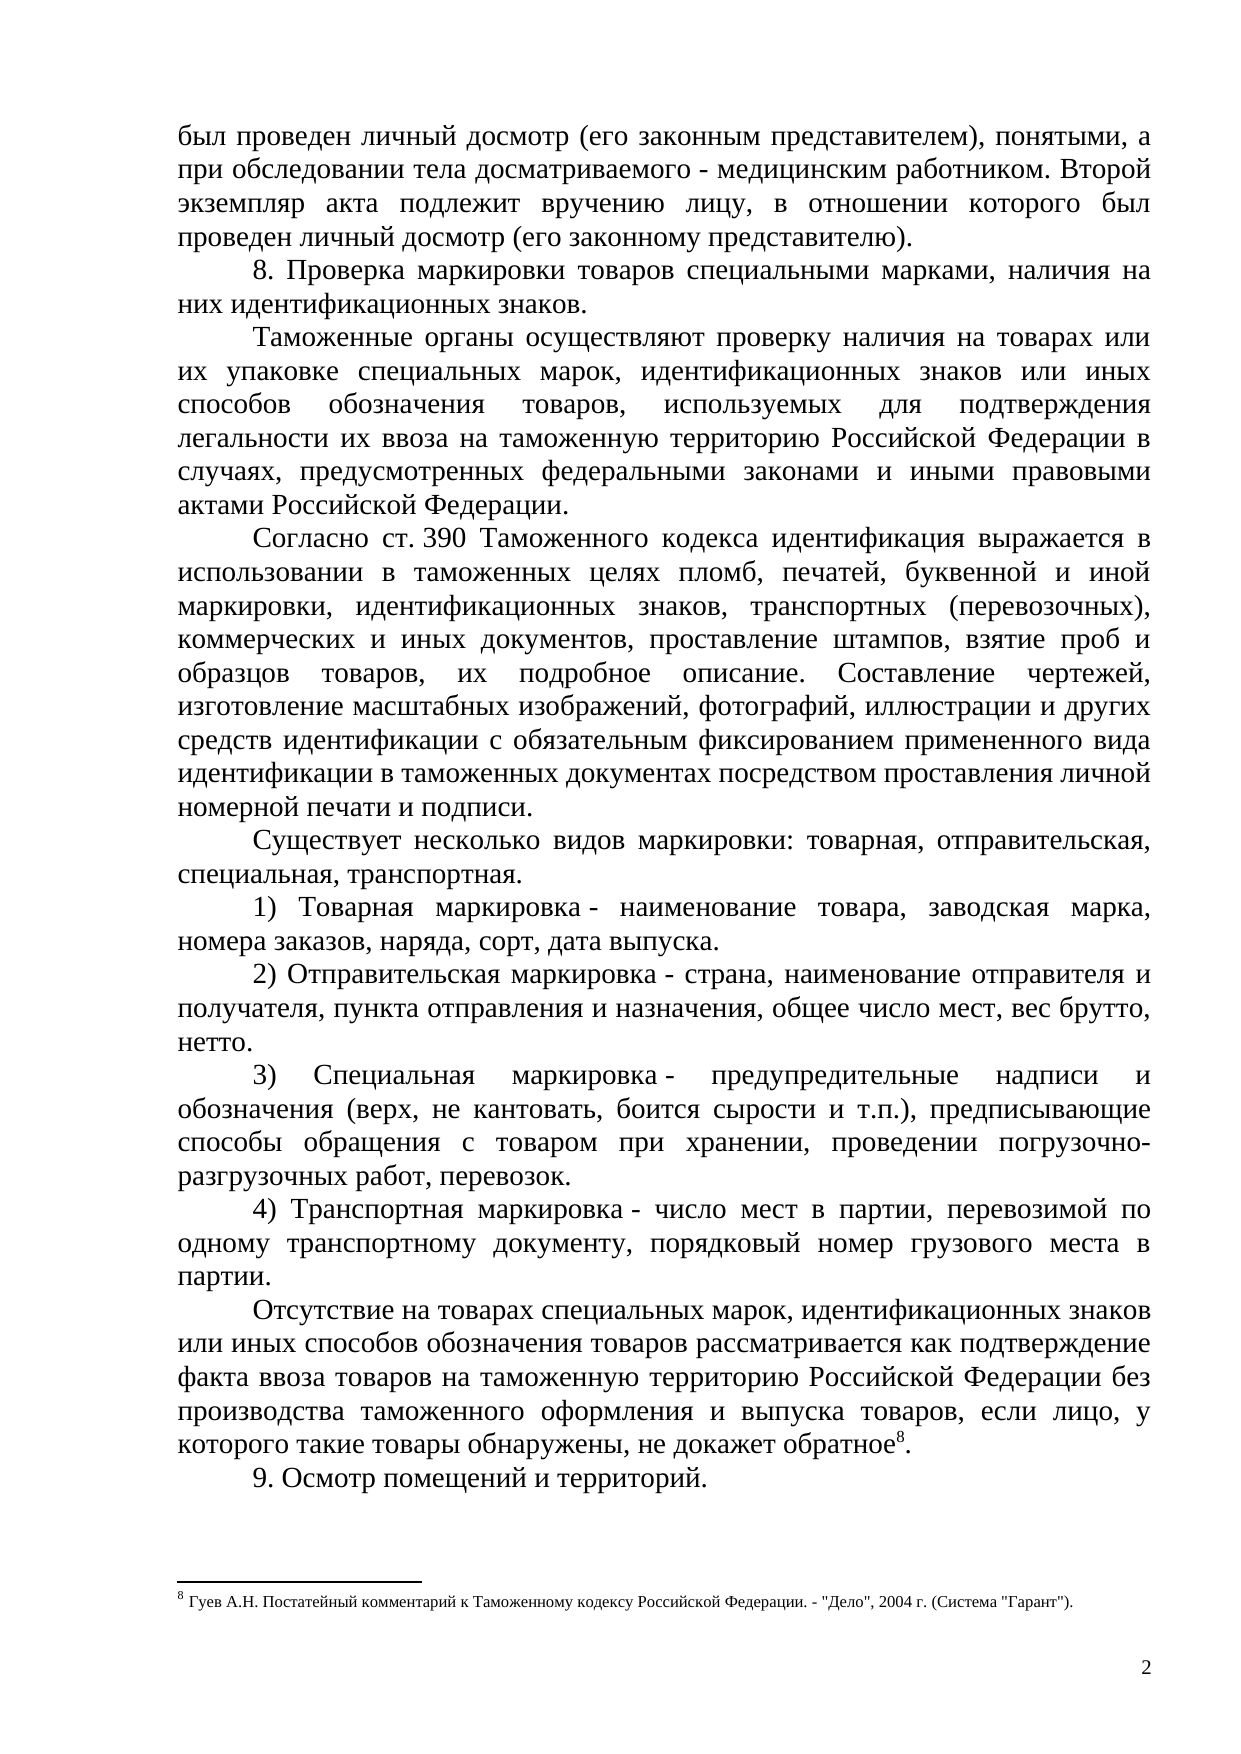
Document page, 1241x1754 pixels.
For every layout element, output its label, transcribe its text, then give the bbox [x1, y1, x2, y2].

text 3) Специальная маркировка - предупредительные надписи и обозначения (верх, не кантовать, боится сырости и т.п.), предписывающие способы обращения с товаром при хранении, проведении погрузочно-разгрузочных работ, перевозок. [177, 1057, 1152, 1191]
text 4) Транспортная маркировка - число мест в партии, перевозимой по одному транспортному документу, порядковый номер грузового места в партии. [177, 1191, 1152, 1292]
text Отсутствие на товарах специальных марок, идентификационных знаков или иных способов обозначения товаров рассматривается как подтверждение факта ввоза товаров на таможенную территорию Российской Федерации без производства таможенного оформления и выпуска товаров, если лицо, у которого такие товары обнаружены, не докажет обратное. [177, 1292, 1152, 1460]
text Согласно ст. 390 Таможенного кодекса идентификация выражается в использовании в таможенных целях пломб, печатей, буквенной и иной маркировки, идентификационных знаков, транспортных (перевозочных), коммерческих и иных документов, проставление штампов, взятие проб и образцов товаров, их подробное описание. Составление чертежей, изготовление масштабных изображений, фотографий, иллюстрации и других средств идентификации с обязательным фиксированием примененного вида идентификации в таможенных документах посредством проставления личной номерной печати и подписи. [177, 521, 1152, 822]
text 9. Осмотр помещений и территорий. [177, 1460, 1152, 1493]
text Таможенные органы осуществляют проверку наличия на товарах или их упаковке специальных марок, идентификационных знаков или иных способов обозначения товаров, используемых для подтверждения легальности их ввоза на таможенную территорию Российской Федерации в случаях, предусмотренных федеральными законами и иными правовыми актами Российской Федерации. [177, 319, 1152, 521]
text 1) Товарная маркировка - наименование товара, заводская марка, номера заказов, наряда, сорт, дата выпуска. [177, 889, 1152, 957]
text Существует несколько видов маркировки: товарная, отправительская, специальная, транспортная. [177, 822, 1152, 889]
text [177, 118, 1152, 252]
text 8. Проверка маркировки товаров специальными марками, наличия на них идентификационных знаков. [177, 252, 1152, 319]
text 2) Отправительская маркировка - страна, наименование отправителя и получателя, пункта отправления и назначения, общее число мест, вес брутто, нетто. [177, 957, 1152, 1057]
